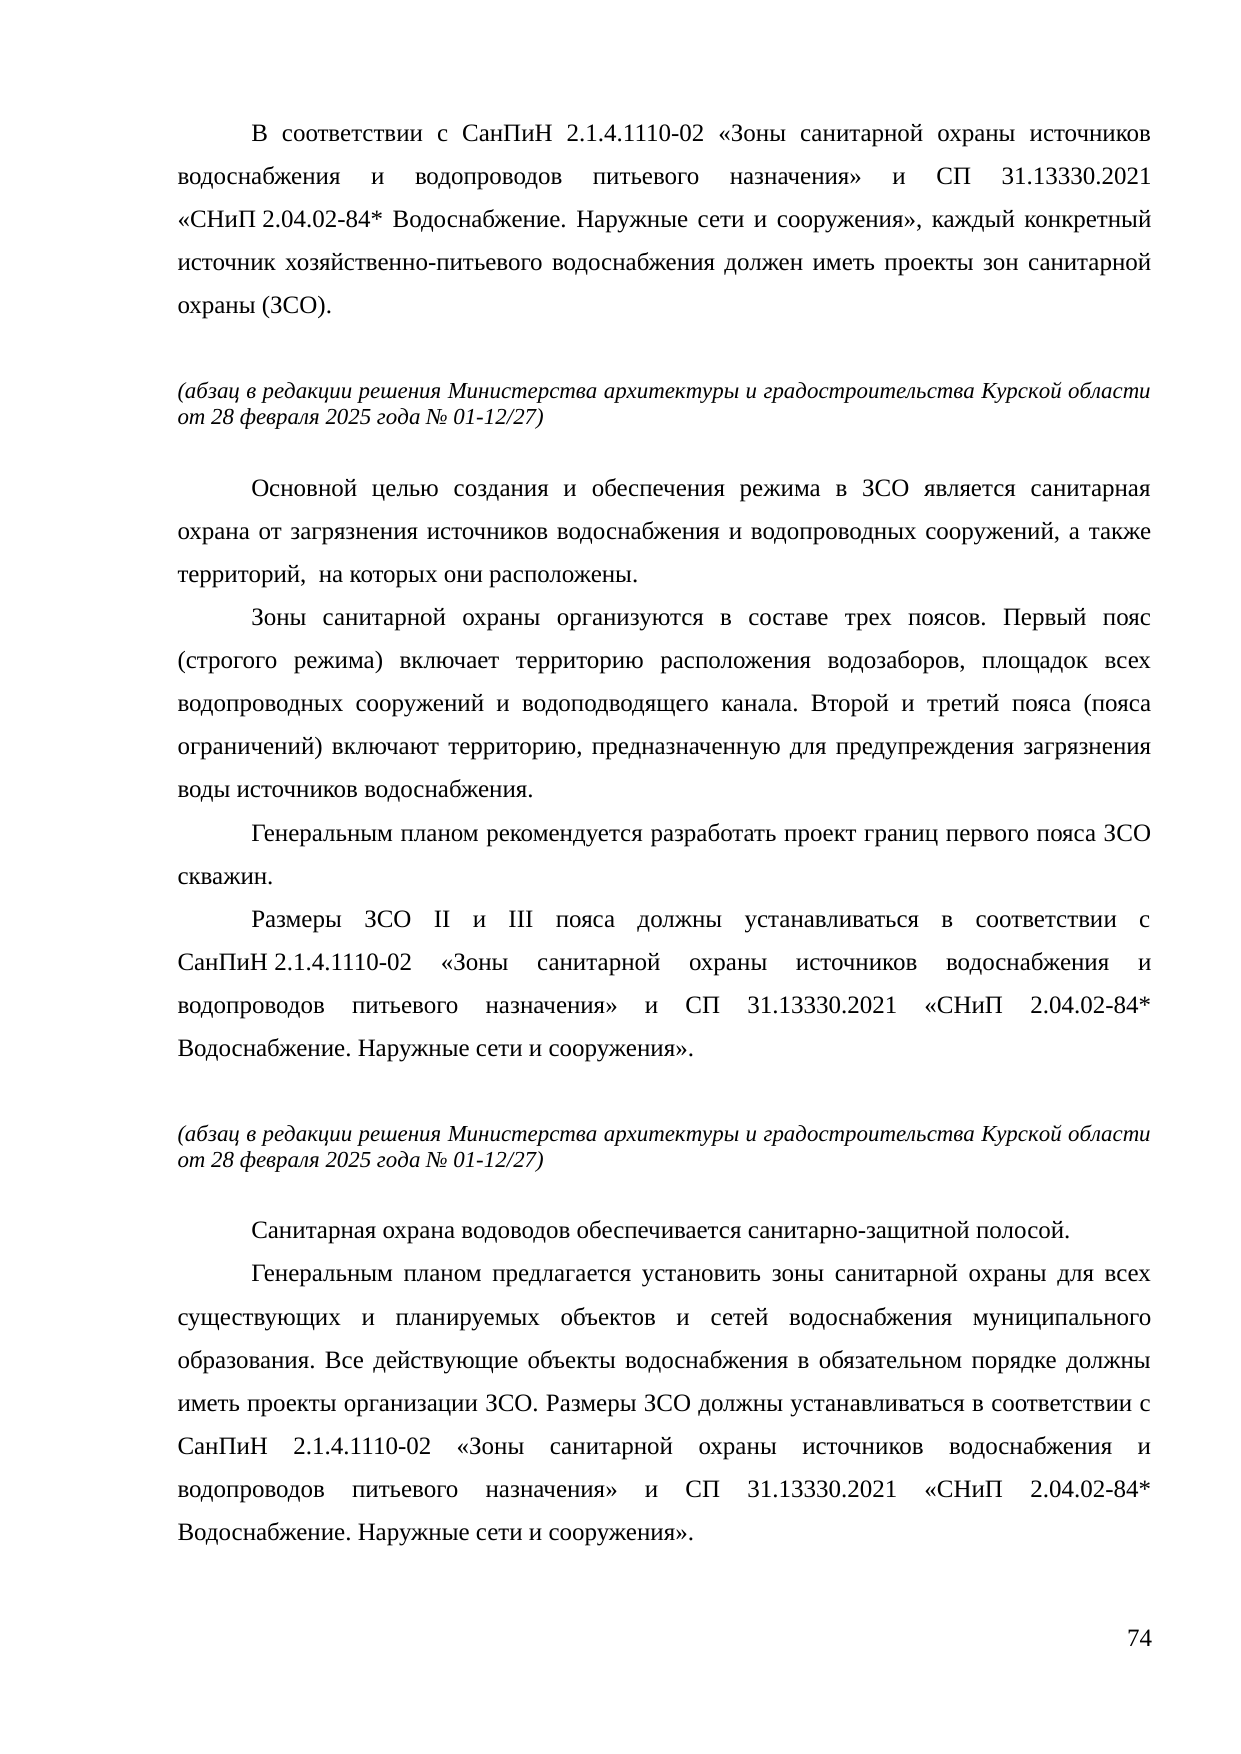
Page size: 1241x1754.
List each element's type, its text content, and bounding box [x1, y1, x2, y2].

text Генеральным планом предлагается установить зоны санитарной охраны для всех существующих и планируемых объектов и сетей водоснабжения муниципального образования. Все действующие объекты водоснабжения в обязательном порядке должны иметь проекты организации ЗСО. Размеры ЗСО должны устанавливаться в соответствии с СанПиН 2.1.4.1110-02 «Зоны санитарной охраны источников водоснабжения и водопроводов питьевого назначения» и СП 31.13330.2021 «СНиП 2.04.02-84* Водоснабжение. Наружные сети и сооружения». [177, 1258, 1152, 1546]
text (абзац в редакции решения Министерства архитектуры и градостроительства Курской области от 28 февраля 2025 года № 01-12/27) [177, 1119, 1152, 1172]
text Зоны санитарной охраны организуются в составе трех поясов. Первый пояс (строгого режима) включает территорию расположения водозаборов, площадок всех водопроводных сооружений и водоподводящего канала. Второй и третий пояса (пояса ограничений) включают территорию, предназначенную для предупреждения загрязнения воды источников водоснабжения. [177, 602, 1152, 803]
text Генеральным планом рекомендуется разработать проект границ первого пояса ЗСО скважин. [177, 818, 1152, 889]
text (абзац в редакции решения Министерства архитектуры и градостроительства Курской области от 28 февраля 2025 года № 01-12/27) [177, 377, 1152, 429]
text Размеры ЗСО II и III пояса должны устанавливаться в соответствии с СанПиН 2.1.4.1110-02 «Зоны санитарной охраны источников водоснабжения и водопроводов питьевого назначения» и СП 31.13330.2021 «СНиП 2.04.02-84* Водоснабжение. Наружные сети и сооружения». [177, 904, 1152, 1062]
text Основной целью создания и обеспечения режима в ЗСО является санитарная охрана от загрязнения источников водоснабжения и водопроводных сооружений, а также территорий, на которых они расположены. [177, 473, 1152, 588]
text В соответствии с СанПиН 2.1.4.1110-02 «Зоны санитарной охраны источников водоснабжения и водопроводов питьевого назначения» и СП 31.13330.2021 «СНиП 2.04.02-84* Водоснабжение. Наружные сети и сооружения», каждый конкретный источник хозяйственно-питьевого водоснабжения должен иметь проекты зон санитарной охраны (ЗСО). [177, 118, 1152, 319]
text Санитарная охрана водоводов обеспечивается санитарно-защитной полосой. [177, 1215, 1152, 1244]
